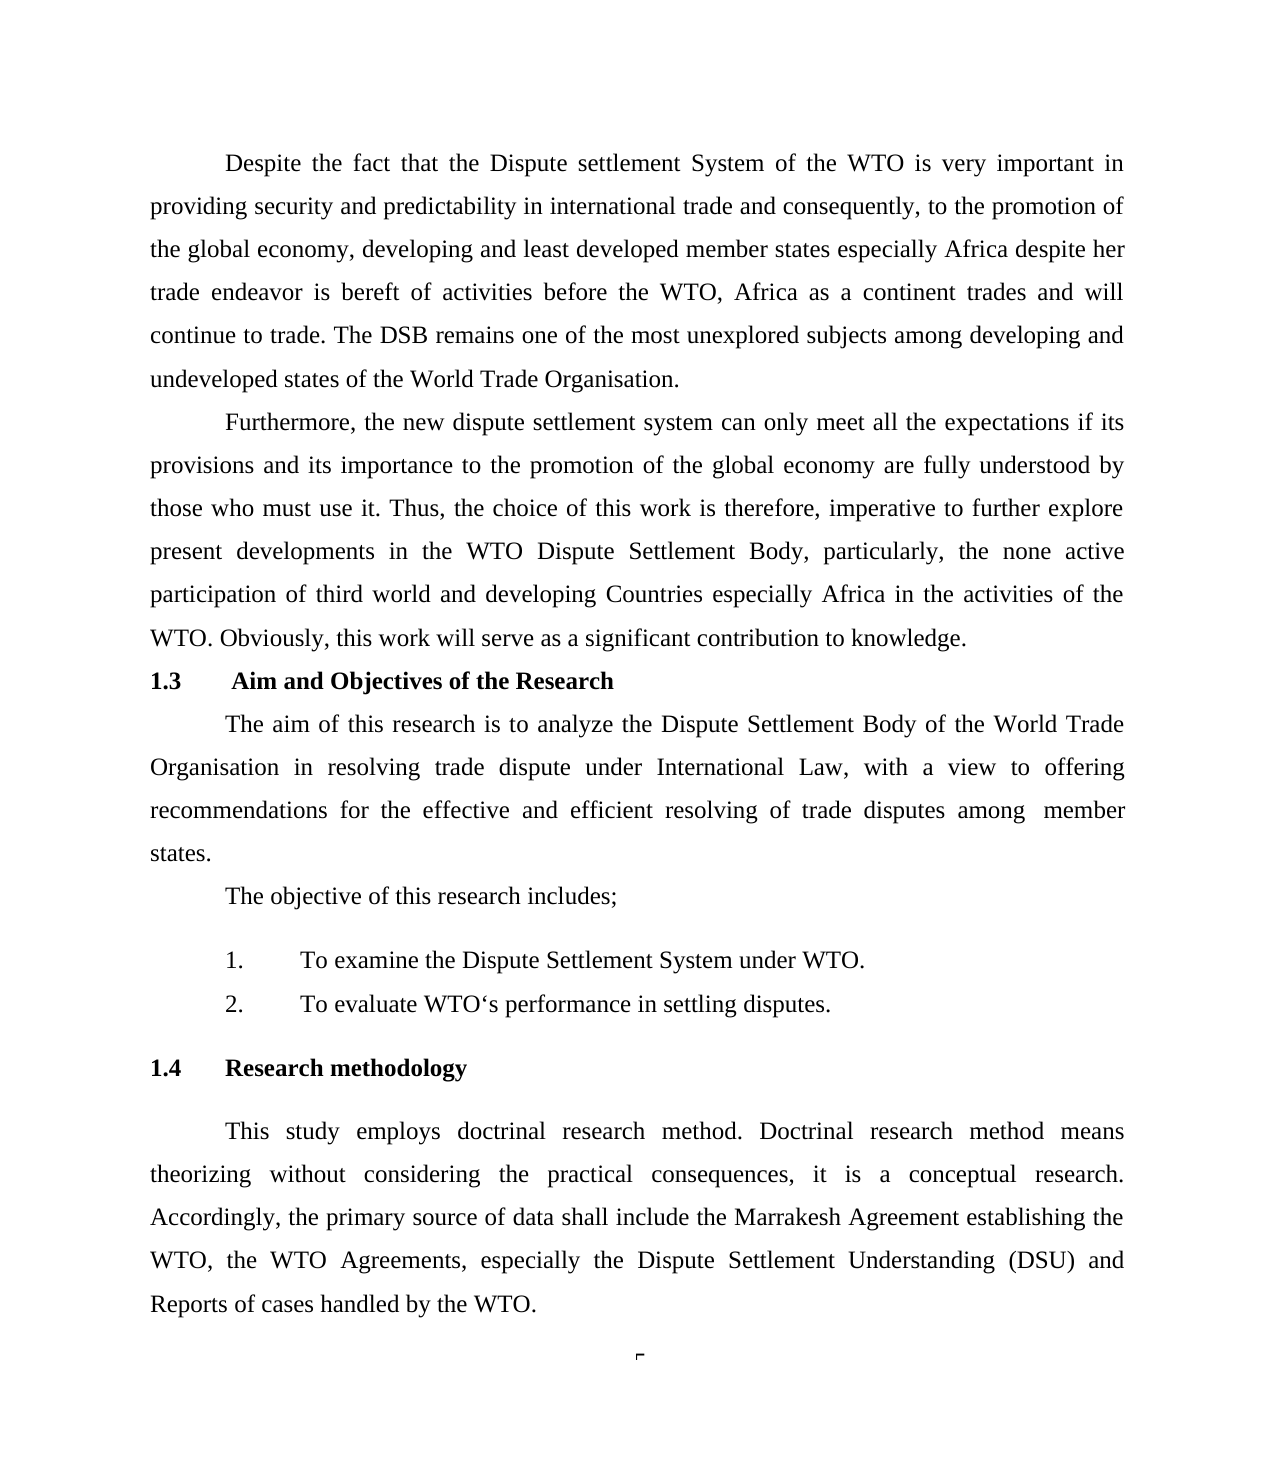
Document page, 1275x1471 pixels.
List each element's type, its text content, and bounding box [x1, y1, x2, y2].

subtitle Research methodology [150, 1053, 1181, 1082]
text The objective of this research includes; [225, 881, 1181, 910]
text The aim of this research is to analyze the Dispute Settlement Body of the World Trade Organisation in resolving trade dispute under International Law, with a view to offering recommendations for the effective and efficient resolving of trade disputes among member states. [150, 709, 1125, 867]
text Despite the fact that the Dispute settlement System of the WTO is very important in providing security and predictability in international trade and consequently, to the promotion of the global economy, developing and least developed member states especially Africa despite her trade endeavor is bereft of activities before the WTO, Africa as a continent trades and will continue to trade. The DSB remains one of the most unexplored subjects among developing and undeveloped states of the World Trade Organisation. [150, 148, 1125, 392]
list To examine the Dispute Settlement System under WTO. [225, 945, 1181, 974]
list To evaluate WTO‘s performance in settling disputes. [225, 989, 1181, 1017]
text This study employs doctrinal research method. Doctrinal research method means theorizing without considering the practical consequences, it is a conceptual research. Accordingly, the primary source of data shall include the Marrakesh Agreement establishing the WTO, the WTO Agreements, especially the Dispute Settlement Understanding (DSU) and Reports of cases handled by the WTO. [150, 1116, 1125, 1317]
text Furthermore, the new dispute settlement system can only meet all the expectations if its provisions and its importance to the promotion of the global economy are fully understood by those who must use it. Thus, the choice of this work is therefore, imperative to further explore present developments in the WTO Dispute Settlement Body, particularly, the none active participation of third world and developing Countries especially Africa in the activities of the WTO. Obviously, this work will serve as a significant contribution to knowledge. [150, 407, 1125, 651]
subtitle Aim and Objectives of the Research [150, 666, 1181, 695]
